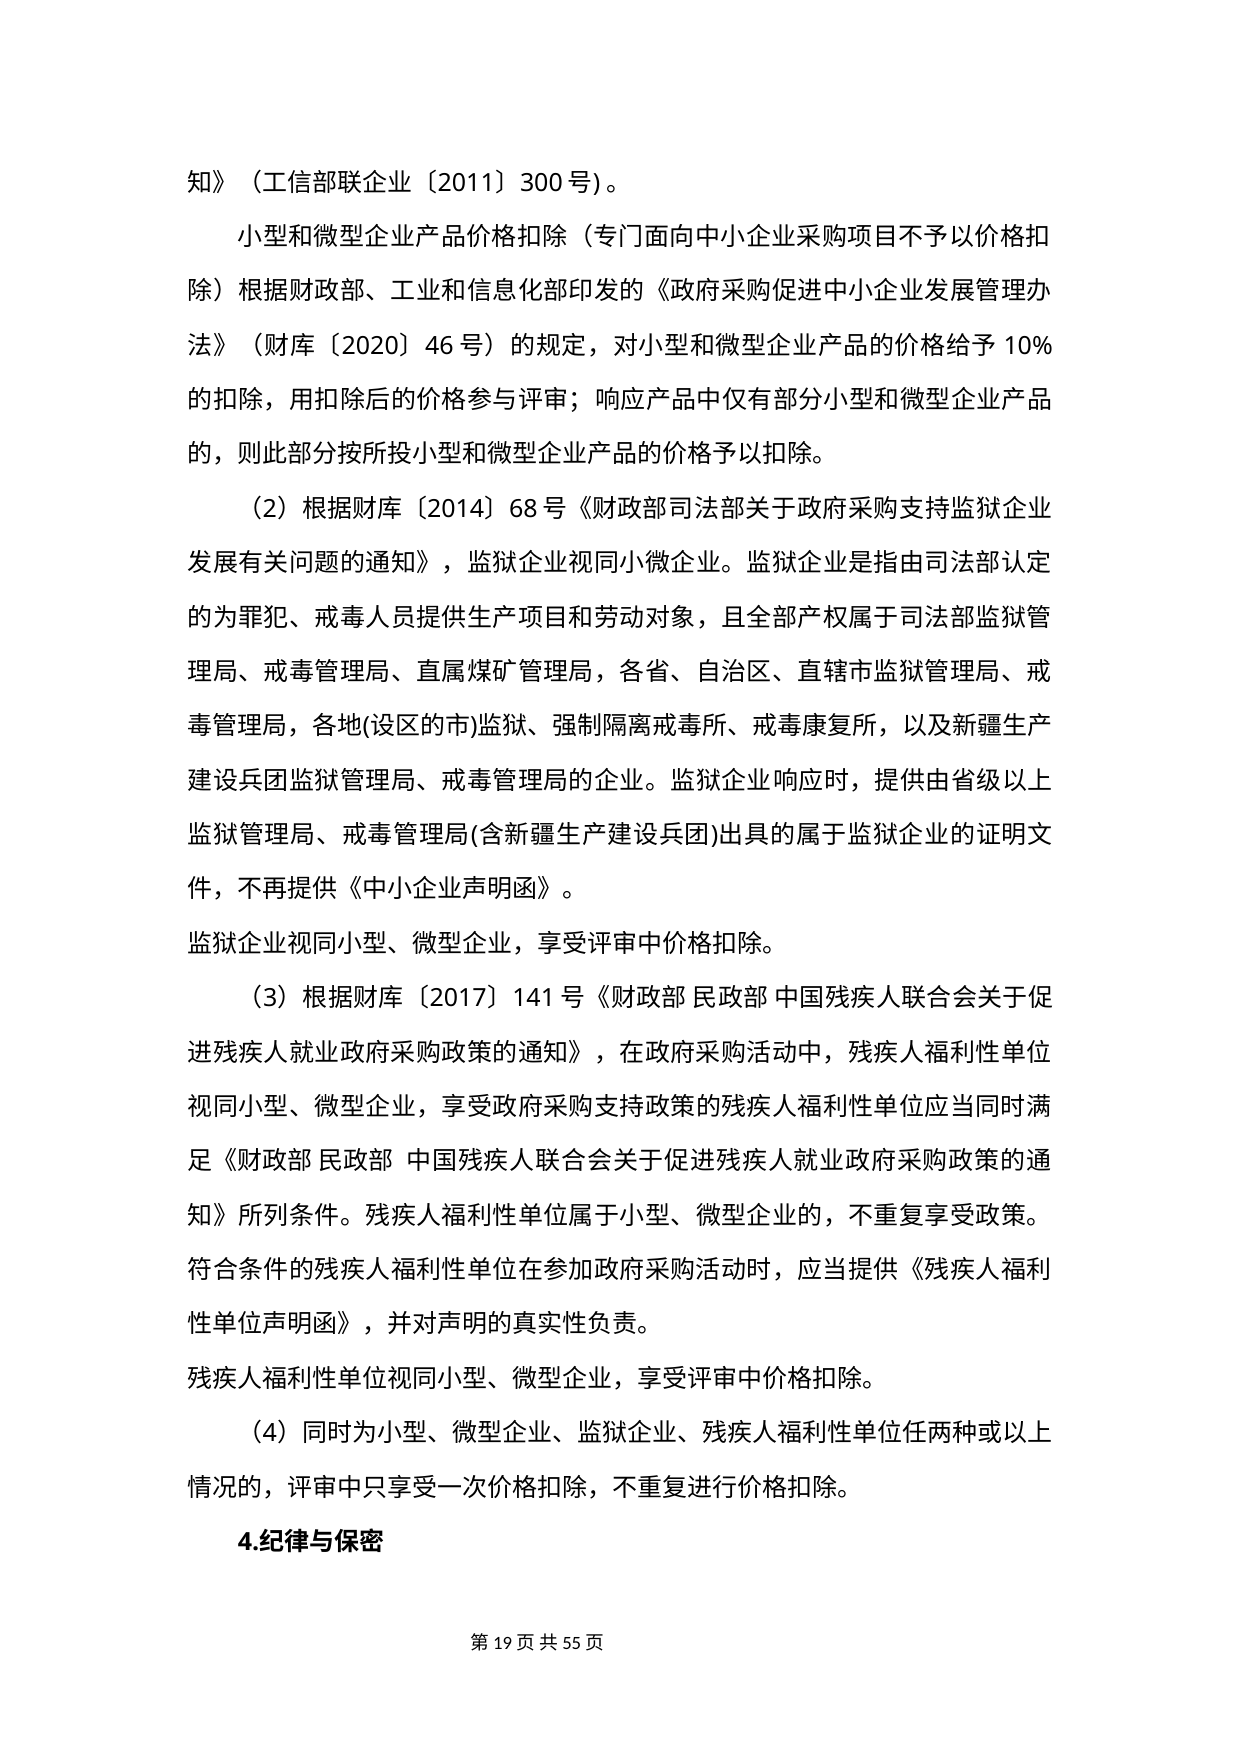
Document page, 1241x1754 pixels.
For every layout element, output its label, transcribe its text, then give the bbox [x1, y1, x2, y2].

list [187, 162, 1053, 198]
list （3）根据财库〔2017〕141号《财政部 民政部 中国残疾人联合会关于促进残疾人就业政府采购政策的通知》，在政府采购活动中，残疾人福利性单位视同小型、微型企业，享受政府采购支持政策的残疾人福利性单位应当同时满足《财政部 民政部 中国残疾人联合会关于促进残疾人就业政府采购政策的通知》所列条件。残疾人福利性单位属于小型、微型企业的，不重复享受政策。符合条件的残疾人福利性单位在参加政府采购活动时，应当提供《残疾人福利性单位声明函》，并对声明的真实性负责。 [187, 978, 1053, 1340]
list （4）同时为小型、微型企业、监狱企业、残疾人福利性单位任两种或以上情况的，评审中只享受一次价格扣除，不重复进行价格扣除。 [187, 1413, 1053, 1503]
list 残疾人福利性单位视同小型、微型企业，享受评审中价格扣除。 [187, 1358, 1053, 1394]
list 小型和微型企业产品价格扣除（专门面向中小企业采购项目不予以价格扣除）根据财政部、工业和信息化部印发的《政府采购促进中小企业发展管理办法》（财库〔2020〕46号）的规定，对小型和微型企业产品的价格给予10%的扣除，用扣除后的价格参与评审；响应产品中仅有部分小型和微型企业产品的，则此部分按所投小型和微型企业产品的价格予以扣除。 [187, 216, 1053, 470]
text 4.纪律与保密 [187, 1521, 1053, 1558]
list 监狱企业视同小型、微型企业，享受评审中价格扣除。 [187, 923, 1053, 959]
list （2）根据财库〔2014〕68号《财政部 司法部关于政府采购支持监狱企业发展有关问题的通知》，监狱企业视同小微企业。监狱企业是指由司法部认定的为罪犯、戒毒人员提供生产项目和劳动对象，且全部产权属于司法部监狱管理局、戒毒管理局、直属煤矿管理局，各省、自治区、直辖市监狱管理局、戒毒管理局，各地(设区的市)监狱、强制隔离戒毒所、戒毒康复所，以及新疆生产建设兵团监狱管理局、戒毒管理局的企业。监狱企业响应时，提供由省级以上监狱管理局、戒毒管理局(含新疆生产建设兵团)出具的属于监狱企业的证明文件，不再提供《中小企业声明函》。 [187, 488, 1053, 905]
